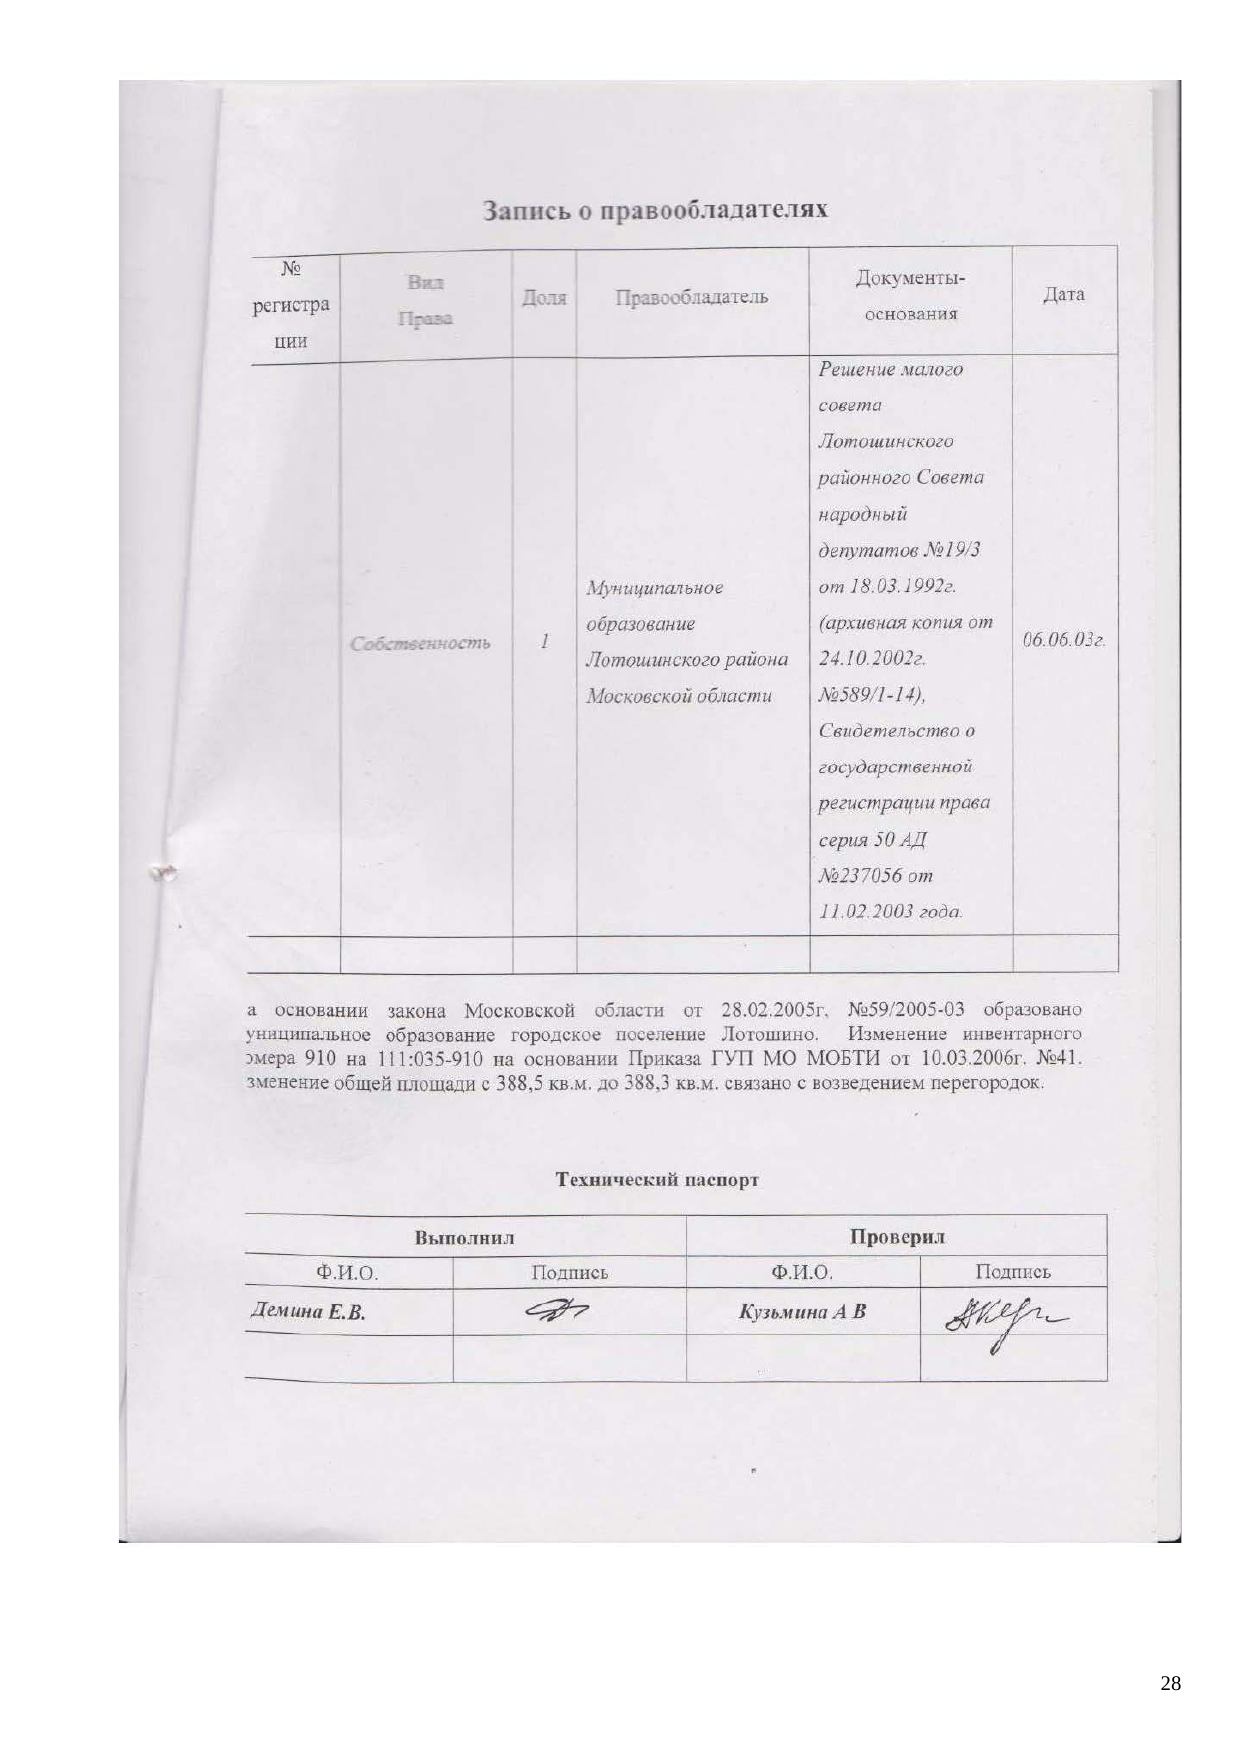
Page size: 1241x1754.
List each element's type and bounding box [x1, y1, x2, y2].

picture [118, 59, 1182, 1564]
